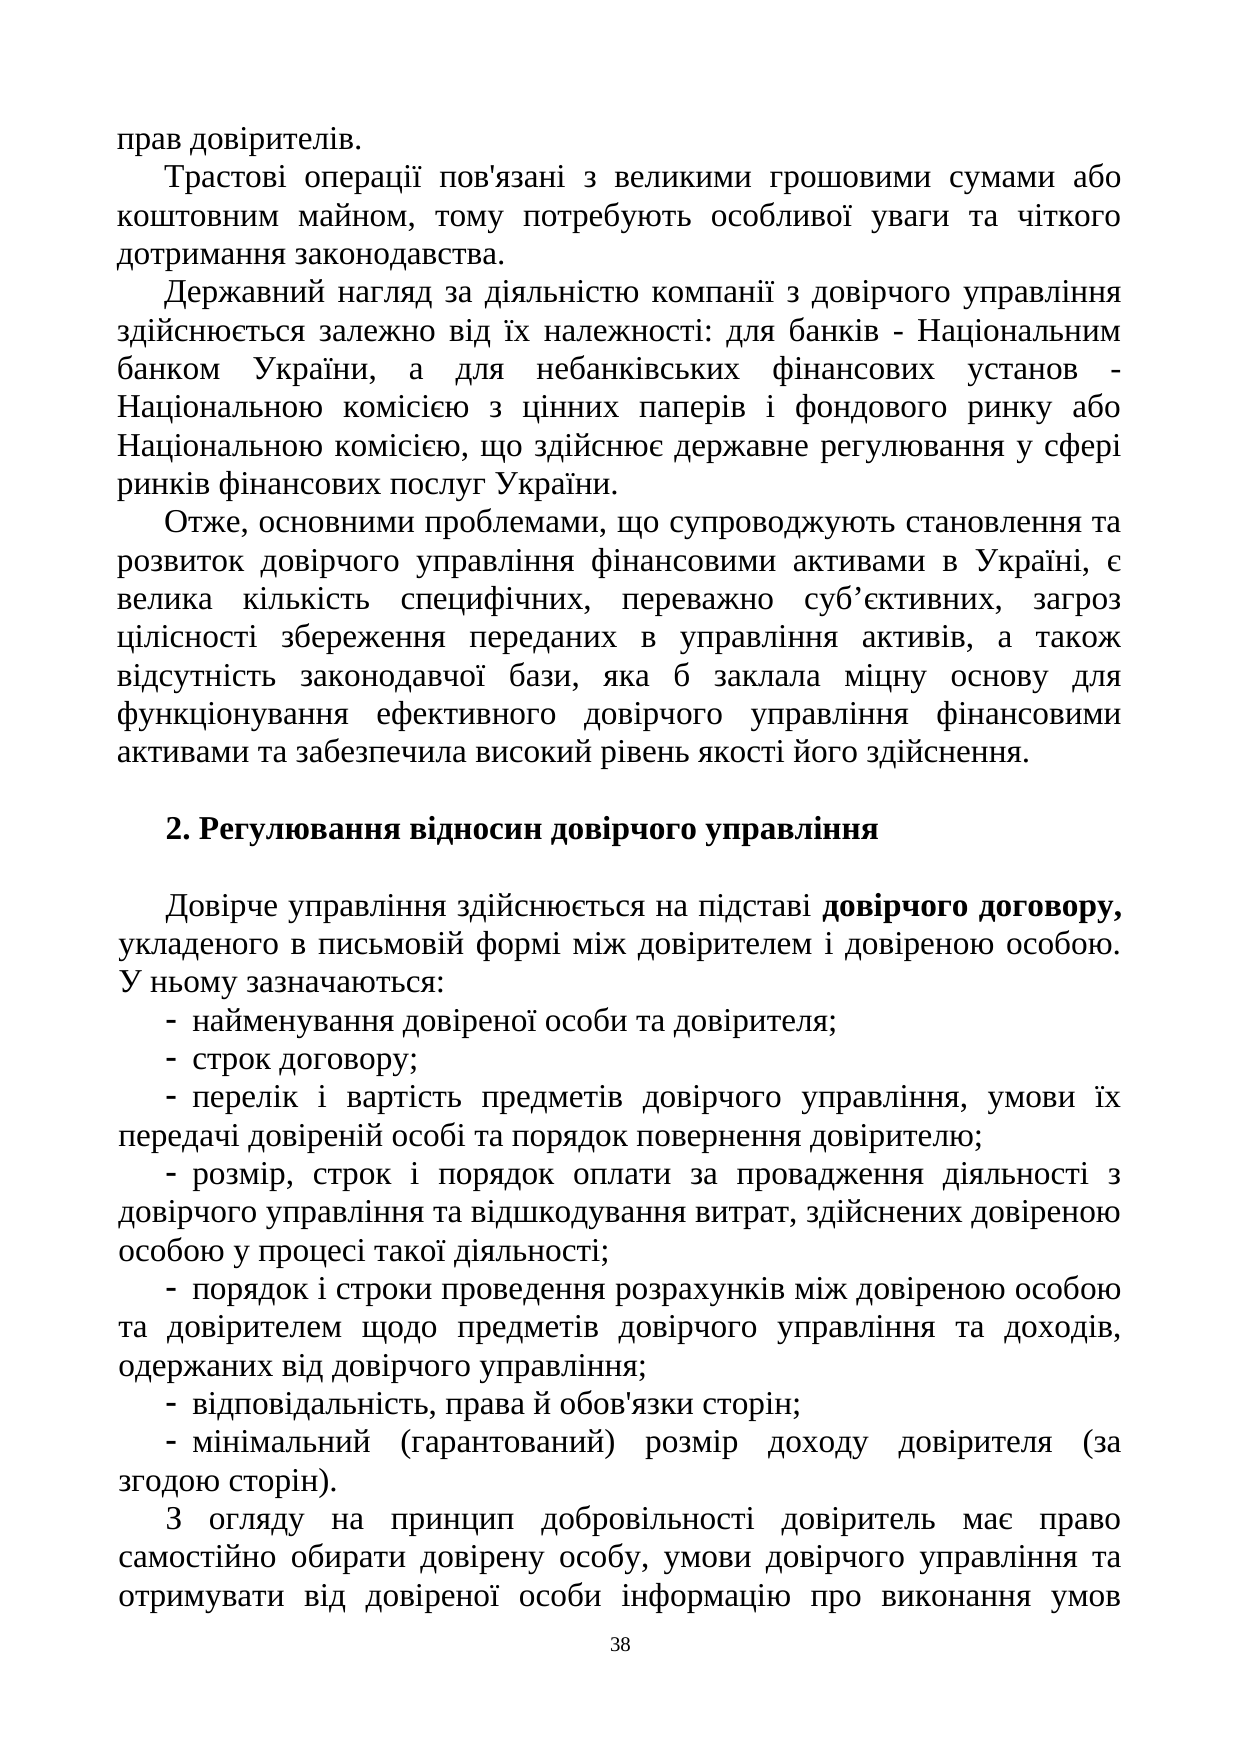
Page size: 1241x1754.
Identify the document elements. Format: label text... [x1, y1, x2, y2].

text Отже, основними проблемами, що супроводжують становлення та розвиток довірчого управління фінансовими активами в Україні, є велика кількість специфічних, переважно суб’єктивних, загроз цілісності збереження переданих в управління активів, а також відсутність законодавчої бази, яка б заклала міцну основу для функціонування ефективного довірчого управління фінансовими активами та забезпечила високий рівень якості його здійснення. [117, 501, 1122, 770]
list порядок і строки проведення розрахунків між довіреною особою та довірителем щодо предметів довірчого управління та доходів, одержаних від довірчого управління; [118, 1268, 1122, 1383]
list найменування довіреної особи та довірителя; [118, 1000, 1122, 1038]
text 2. Регулювання відносин довірчого управління [118, 808, 1122, 846]
list розмір, строк і порядок оплати за провадження діяльності з довірчого управління та відшкодування витрат, здійснених довіреною особою у процесі такої діяльності; [118, 1153, 1122, 1268]
list перелік і вартість предметів довірчого управління, умови їх передачі довіреній особі та порядок повернення довірителю; [118, 1076, 1122, 1153]
list строк договору; [118, 1038, 1122, 1076]
list мінімальний (гарантований) розмір доходу довірителя (за згодою сторін). [118, 1421, 1122, 1498]
text Державний нагляд за діяльністю компанії з довірчого управління здійснюється залежно від їх належності: для банків - Національним банком України, а для небанківських фінансових установ - Національною комісією з цінних паперів і фондового ринку або Національною комісією, що здійснює державне регулювання у сфері ринків фінансових послуг України. [117, 271, 1122, 501]
list відповідальність, права й обов'язки сторін; [118, 1383, 1122, 1421]
text Довірче управління здійснюється на підставі довірчого договору, укладеного в письмовій формі між довірителем і довіреною особою. У ньому зазначаються: [118, 885, 1122, 1000]
text Трастові операції пов'язані з великими грошовими сумами або коштовним майном, тому потребують особливої уваги та чіткого дотримання законодавства. [117, 156, 1122, 271]
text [118, 1498, 1122, 1613]
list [117, 118, 1122, 156]
